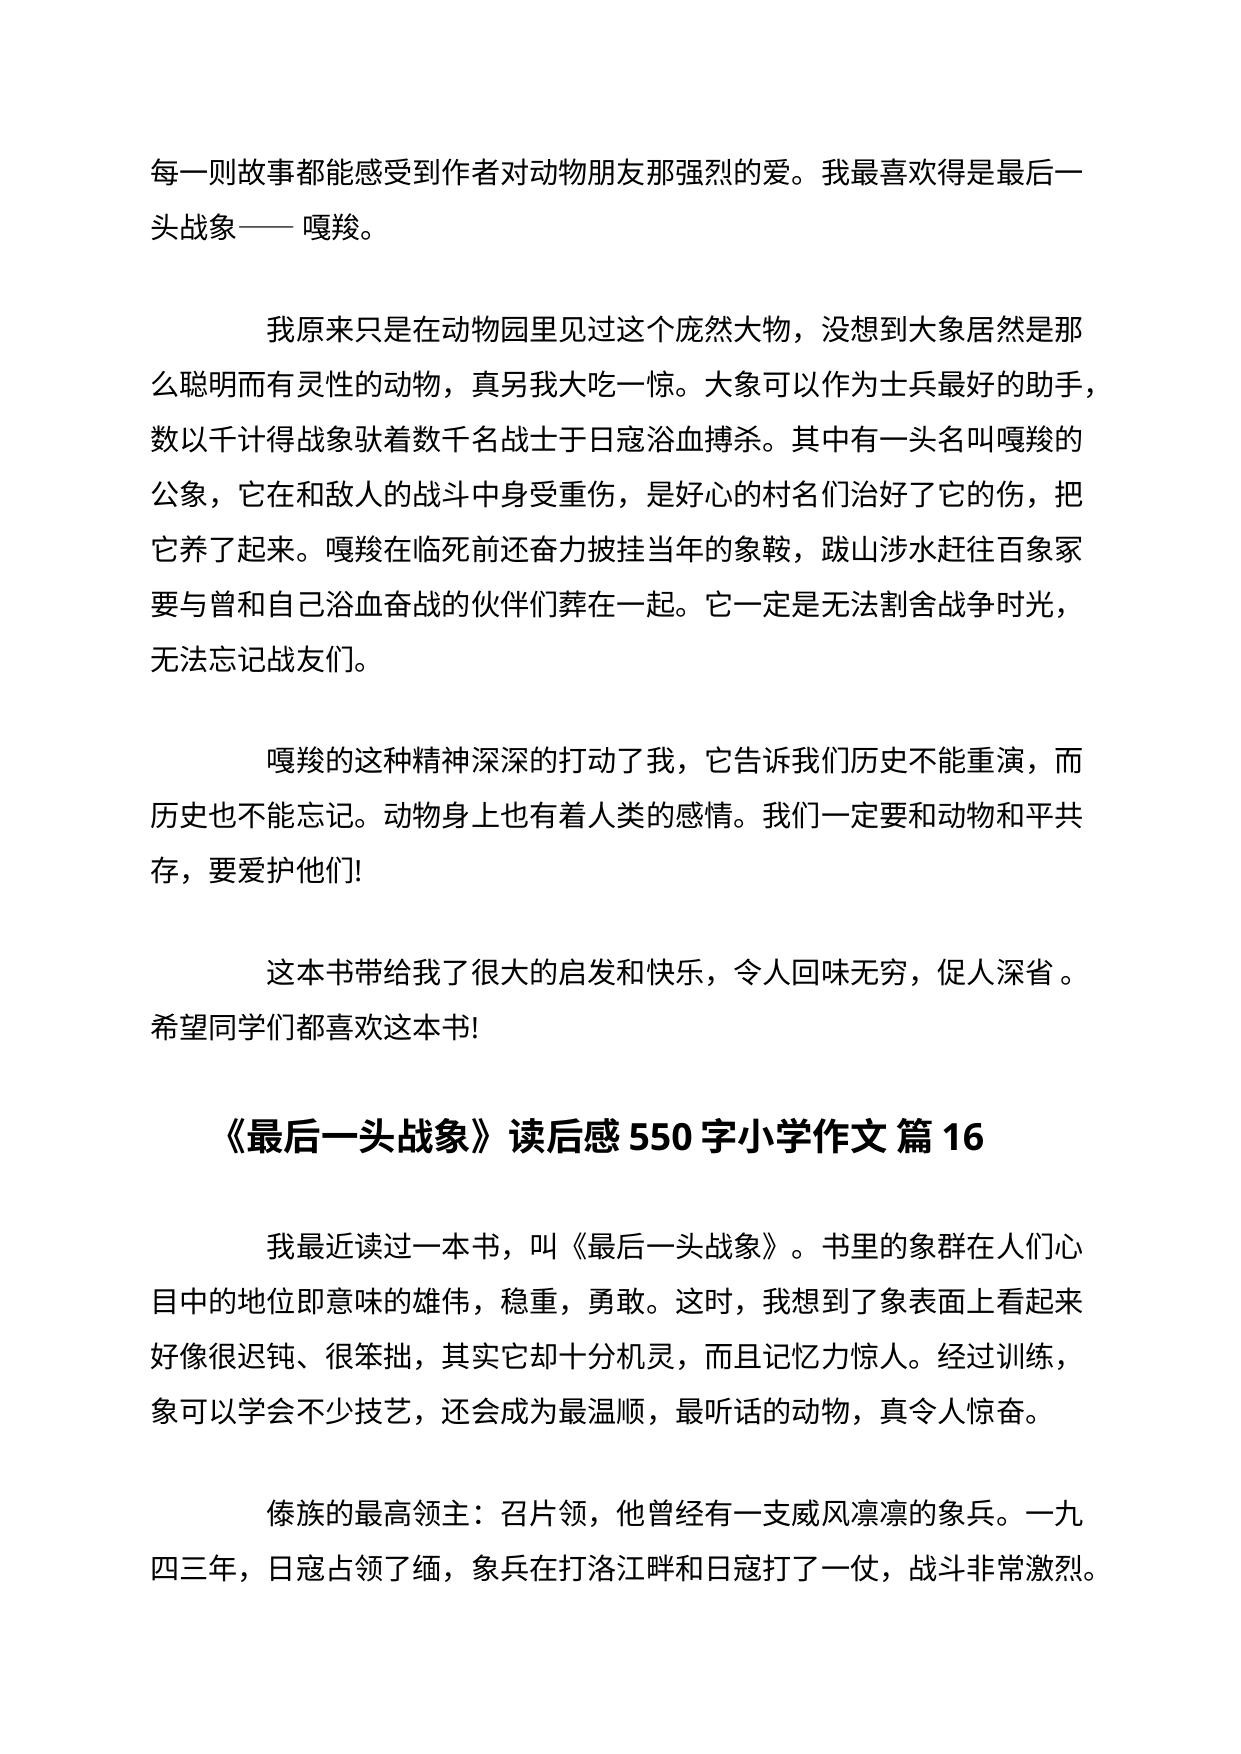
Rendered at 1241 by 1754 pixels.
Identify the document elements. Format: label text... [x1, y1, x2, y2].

text 嘎羧的这种精神深深的打动了我，它告诉我们历史不能重演，而历史也不能忘记。动物身上也有着人类的感情。我们一定要和动物和平共存，要爱护他们! [150, 738, 1090, 890]
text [150, 150, 1090, 247]
text 这本书带给我了很大的启发和快乐，令人回味无穷，促人深省 。希望同学们都喜欢这本书! [150, 949, 1090, 1047]
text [150, 1491, 1090, 1588]
text 我最近读过一本书，叫《最后一头战象》。书里的象群在人们心目中的地位即意味的雄伟，稳重，勇敢。这时，我想到了象表面上看起来好像很迟钝、很笨拙，其实它却十分机灵，而且记忆力惊人。经过训练，象可以学会不少技艺，还会成为最温顺，最听话的动物，真令人惊奋。 [150, 1224, 1090, 1431]
text 我原来只是在动物园里见过这个庞然大物，没想到大象居然是那么聪明而有灵性的动物，真另我大吃一惊。大象可以作为士兵最好的助手，数以千计得战象驮着数千名战士于日寇浴血搏杀。其中有一头名叫嘎羧的公象，它在和敌人的战斗中身受重伤，是好心的村名们治好了它的伤，把它养了起来。嘎羧在临死前还奋力披挂当年的象鞍，跋山涉水赶往百象冢要与曾和自己浴血奋战的伙伴们葬在一起。它一定是无法割舍战争时光，无法忘记战友们。 [150, 307, 1090, 678]
text 《最后一头战象》读后感550字小学作文 篇16 [150, 1106, 1090, 1161]
